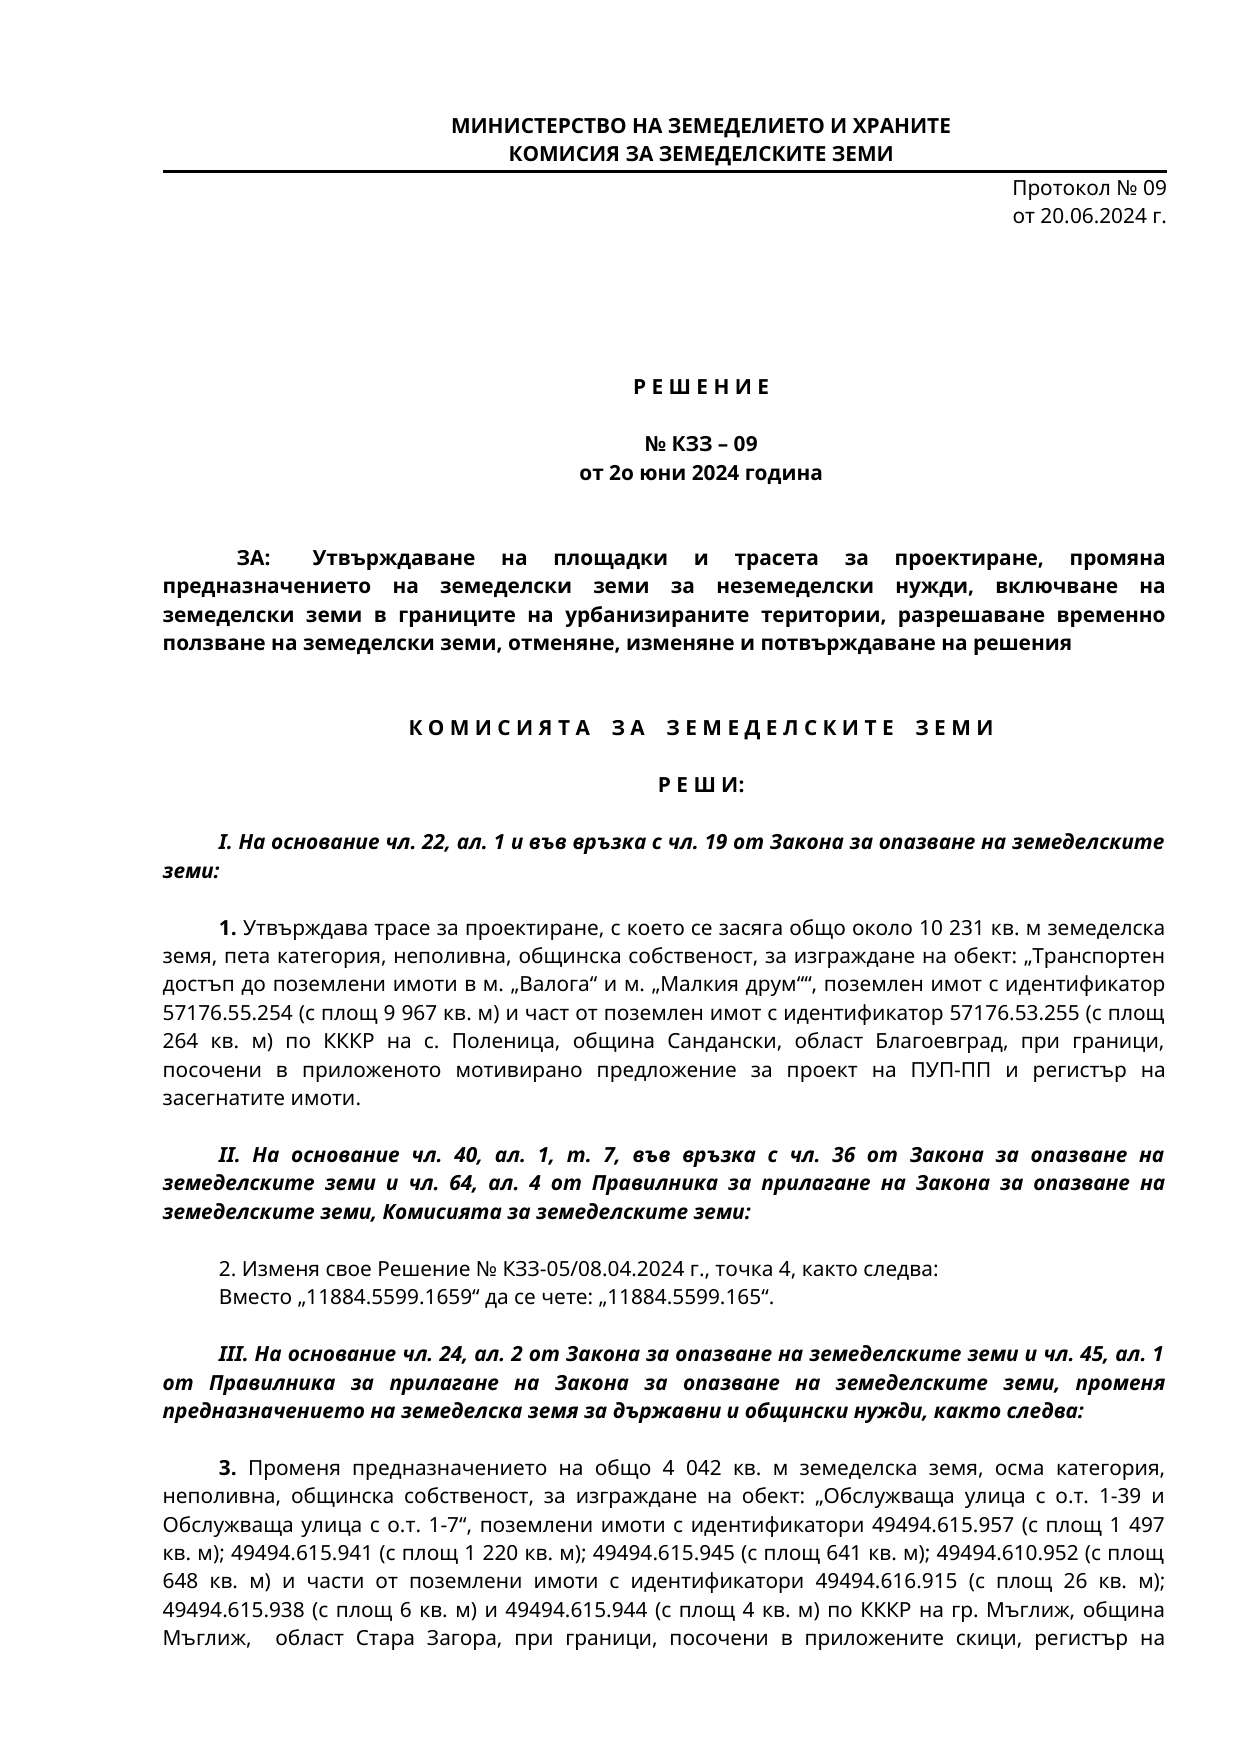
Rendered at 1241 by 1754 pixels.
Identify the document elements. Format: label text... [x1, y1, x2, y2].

text Вместо „11884.5599.1659“ да се чете: „11884.5599.165“. [162, 1282, 1167, 1311]
text К О М И С И Я Т А З А З Е М Е Д Е Л С К И Т Е З Е М И [162, 713, 1167, 742]
text І. На основание чл. 22, ал. 1 и във връзка с чл. 19 от Закона за опазване на земеделските земи: [162, 827, 1167, 884]
text III. На основание чл. 24, ал. 2 от Закона за опазване на земеделските земи и чл. 45, ал. 1 от Правилника за прилагане на Закона за опазване на земеделските земи, променя предназначението на земеделска земя за държавни и общински нужди, както следва: [162, 1339, 1167, 1424]
text № КЗЗ – 09 [162, 429, 1167, 458]
text КОМИСИЯ ЗА ЗЕМЕДЕЛСКИТЕ ЗЕМИ [162, 139, 1167, 173]
text от 20.06.2024 г. [162, 202, 1167, 230]
subtitle МИНИСТЕРСТВО НА ЗЕМЕДЕЛИЕТО И ХРАНИТЕ [162, 111, 1167, 139]
text от 2о юни 2024 година [162, 458, 1167, 486]
text ЗА: Утвърждаване на площадки и трасета за проектиране, промяна предназначението на земеделски земи за неземеделски нужди, включване на земеделски земи в границите на урбанизираните територии, разрешаване временно ползване на земеделски земи, отменяне, изменяне и потвърждаване на решения [162, 543, 1167, 657]
text Р Е Ш Е Н И Е [162, 372, 1167, 401]
text 2. Изменя свое Решение № КЗЗ-05/08.04.2024 г., точка 4, както следва: [162, 1254, 1167, 1282]
text Протокол № 09 [162, 173, 1167, 202]
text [162, 1453, 1167, 1652]
text Р Е Ш И: [162, 770, 1167, 799]
text II. На основание чл. 40, ал. 1, т. 7, във връзка с чл. 36 от Закона за опазване на земеделските земи и чл. 64, ал. 4 от Правилника за прилагане на Закона за опазване на земеделските земи, Комисията за земеделските земи: [162, 1140, 1167, 1225]
text 1. Утвърждава трасе за проектиране, с което се засяга общо около 10 231 кв. м земеделска земя, пета категория, неполивна, общинска собственост, за изграждане на обект: „Транспортен достъп до поземлени имоти в м. „Валога“ и м. „Малкия друм““, поземлен имот с идентификатор 57176.55.254 (с площ 9 967 кв. м) и част от поземлен имот с идентификатор 57176.53.255 (с площ 264 кв. м) по КККР на с. Поленица, община Сандански, област Благоевград, при граници, посочени в приложеното мотивирано предложение за проект на ПУП-ПП и регистър на засегнатите имоти. [162, 913, 1167, 1112]
